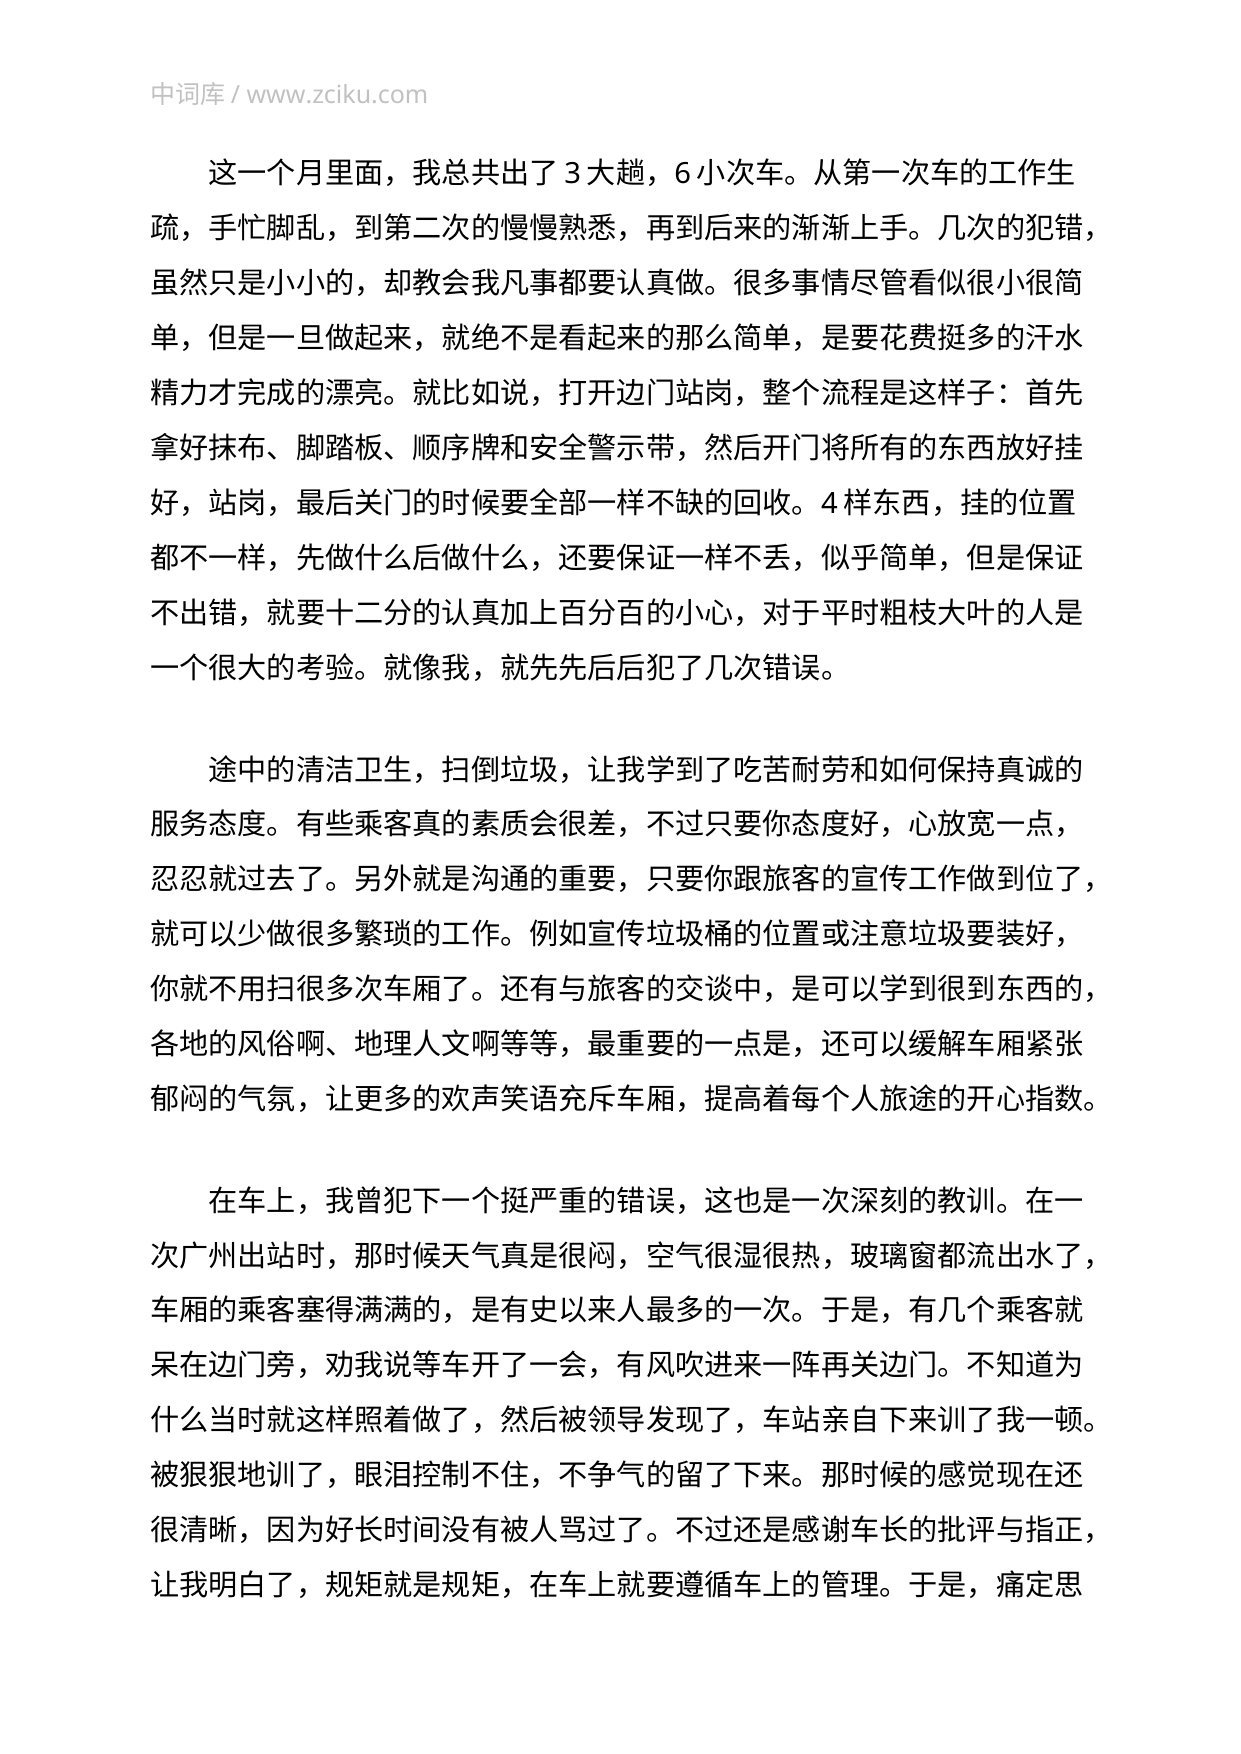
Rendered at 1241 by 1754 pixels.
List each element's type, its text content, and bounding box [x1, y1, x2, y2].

text 这一个月里面，我总共出了3大趟，6小次车。从第一次车的工作生疏，手忙脚乱，到第二次的慢慢熟悉，再到后来的渐渐上手。几次的犯错，虽然只是小小的，却教会我凡事都要认真做。很多事情尽管看似很小很简单，但是一旦做起来，就绝不是看起来的那么简单，是要花费挺多的汗水精力才完成的漂亮。就比如说，打开边门站岗，整个流程是这样子：首先拿好抹布、脚踏板、顺序牌和安全警示带，然后开门将所有的东西放好挂好，站岗，最后关门的时候要全部一样不缺的回收。4样东西，挂的位置都不一样，先做什么后做什么，还要保证一样不丢，似乎简单，但是保证不出错，就要十二分的认真加上百分百的小心，对于平时粗枝大叶的人是一个很大的考验。就像我，就先先后后犯了几次错误。 [150, 150, 1090, 687]
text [150, 1177, 1090, 1604]
text 途中的清洁卫生，扫倒垃圾，让我学到了吃苦耐劳和如何保持真诚的服务态度。有些乘客真的素质会很差，不过只要你态度好，心放宽一点，忍忍就过去了。另外就是沟通的重要，只要你跟旅客的宣传工作做到位了，就可以少做很多繁琐的工作。例如宣传垃圾桶的位置或注意垃圾要装好，你就不用扫很多次车厢了。还有与旅客的交谈中，是可以学到很到东西的，各地的风俗啊、地理人文啊等等，最重要的一点是，还可以缓解车厢紧张郁闷的气氛，让更多的欢声笑语充斥车厢，提高着每个人旅途的开心指数。 [150, 746, 1090, 1118]
